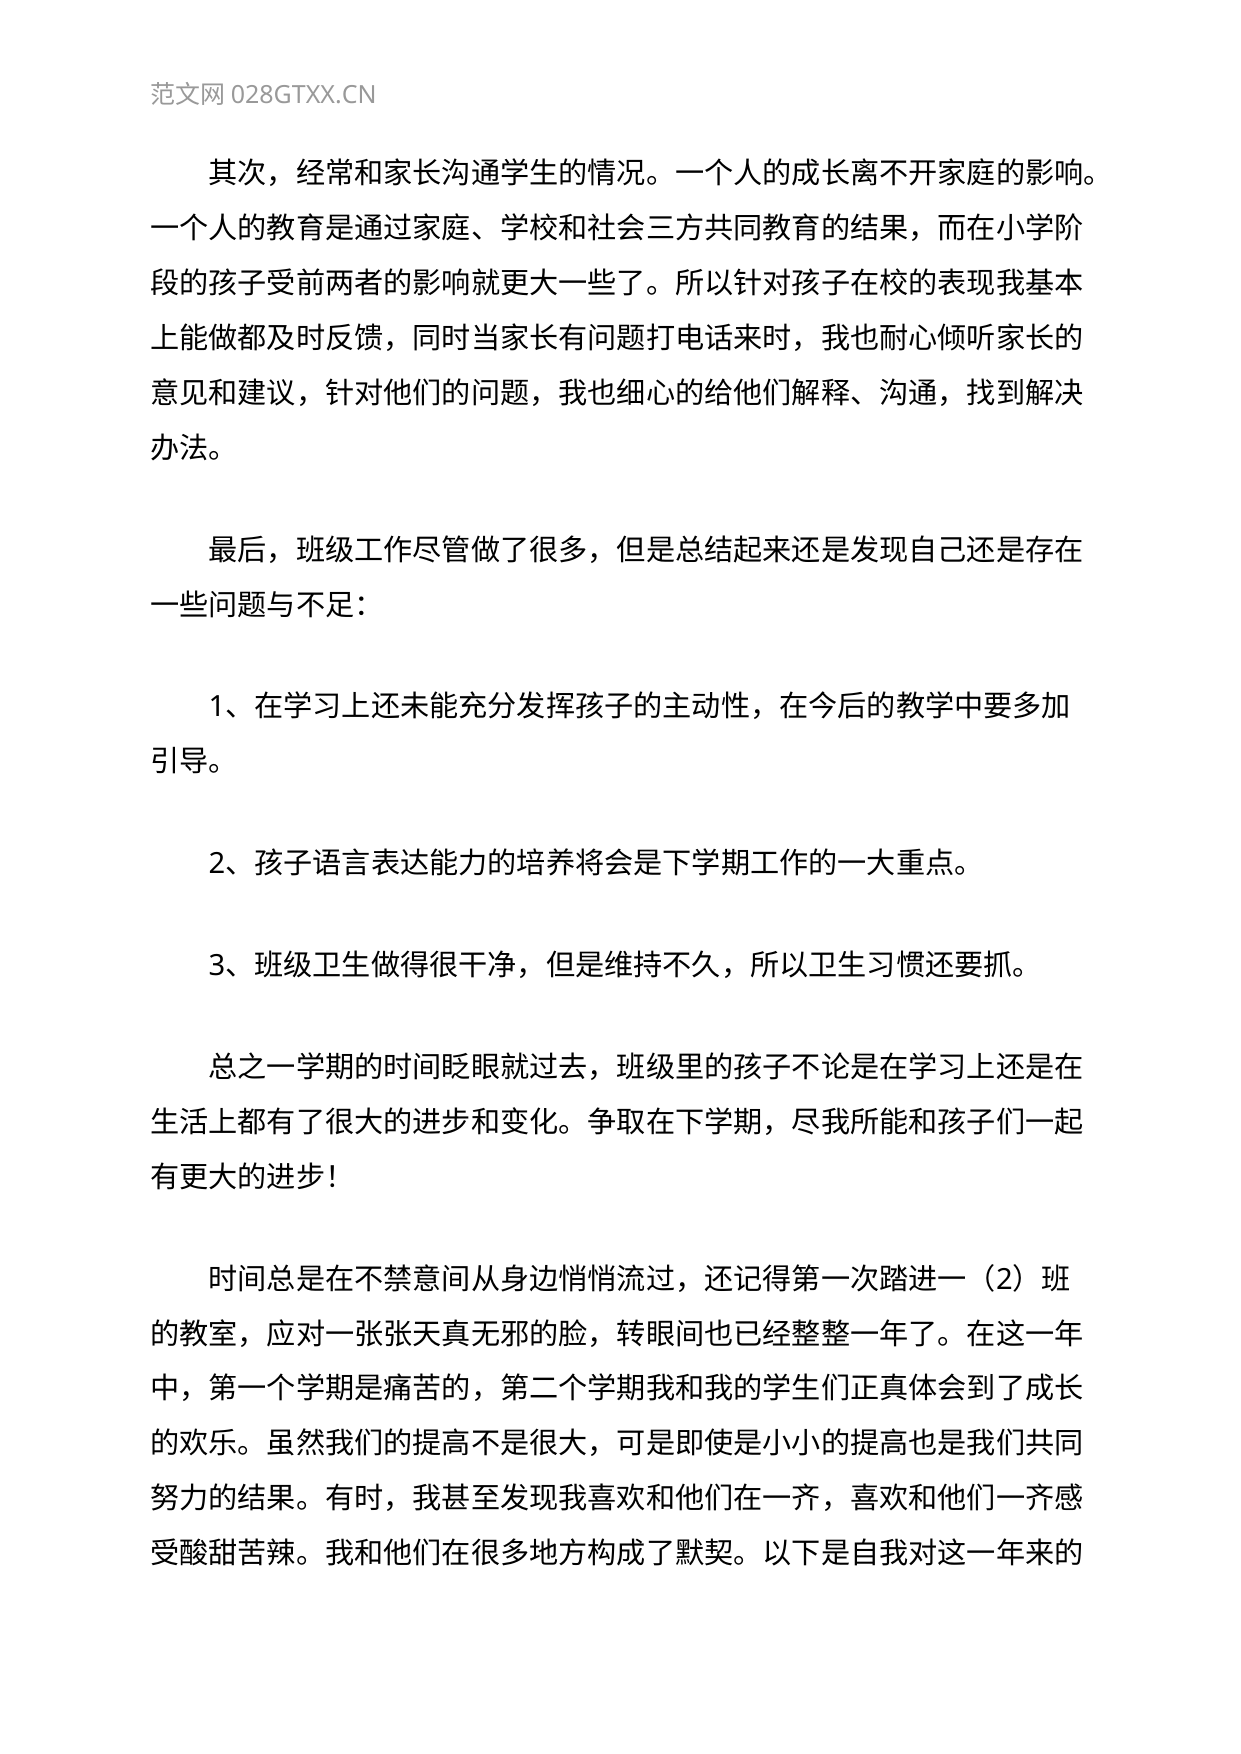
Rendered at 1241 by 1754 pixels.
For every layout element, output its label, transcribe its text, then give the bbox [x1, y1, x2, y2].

text 最后，班级工作尽管做了很多，但是总结起来还是发现自己还是存在一些问题与不足： [150, 526, 1090, 623]
text 总之一学期的时间眨眼就过去，班级里的孩子不论是在学习上还是在生活上都有了很大的进步和变化。争取在下学期，尽我所能和孩子们一起有更大的进步！ [150, 1044, 1090, 1196]
text 1、在学习上还未能充分发挥孩子的主动性，在今后的教学中要多加引导。 [150, 683, 1090, 780]
text 3、班级卫生做得很干净，但是维持不久，所以卫生习惯还要抓。 [150, 942, 1090, 984]
text 2、孩子语言表达能力的培养将会是下学期工作的一大重点。 [150, 840, 1090, 882]
text 其次，经常和家长沟通学生的情况。一个人的成长离不开家庭的影响。一个人的教育是通过家庭、学校和社会三方共同教育的结果，而在小学阶段的孩子受前两者的影响就更大一些了。所以针对孩子在校的表现我基本上能做都及时反馈，同时当家长有问题打电话来时，我也耐心倾听家长的意见和建议，针对他们的问题，我也细心的给他们解释、沟通，找到解决办法。 [150, 150, 1090, 467]
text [150, 1255, 1090, 1572]
